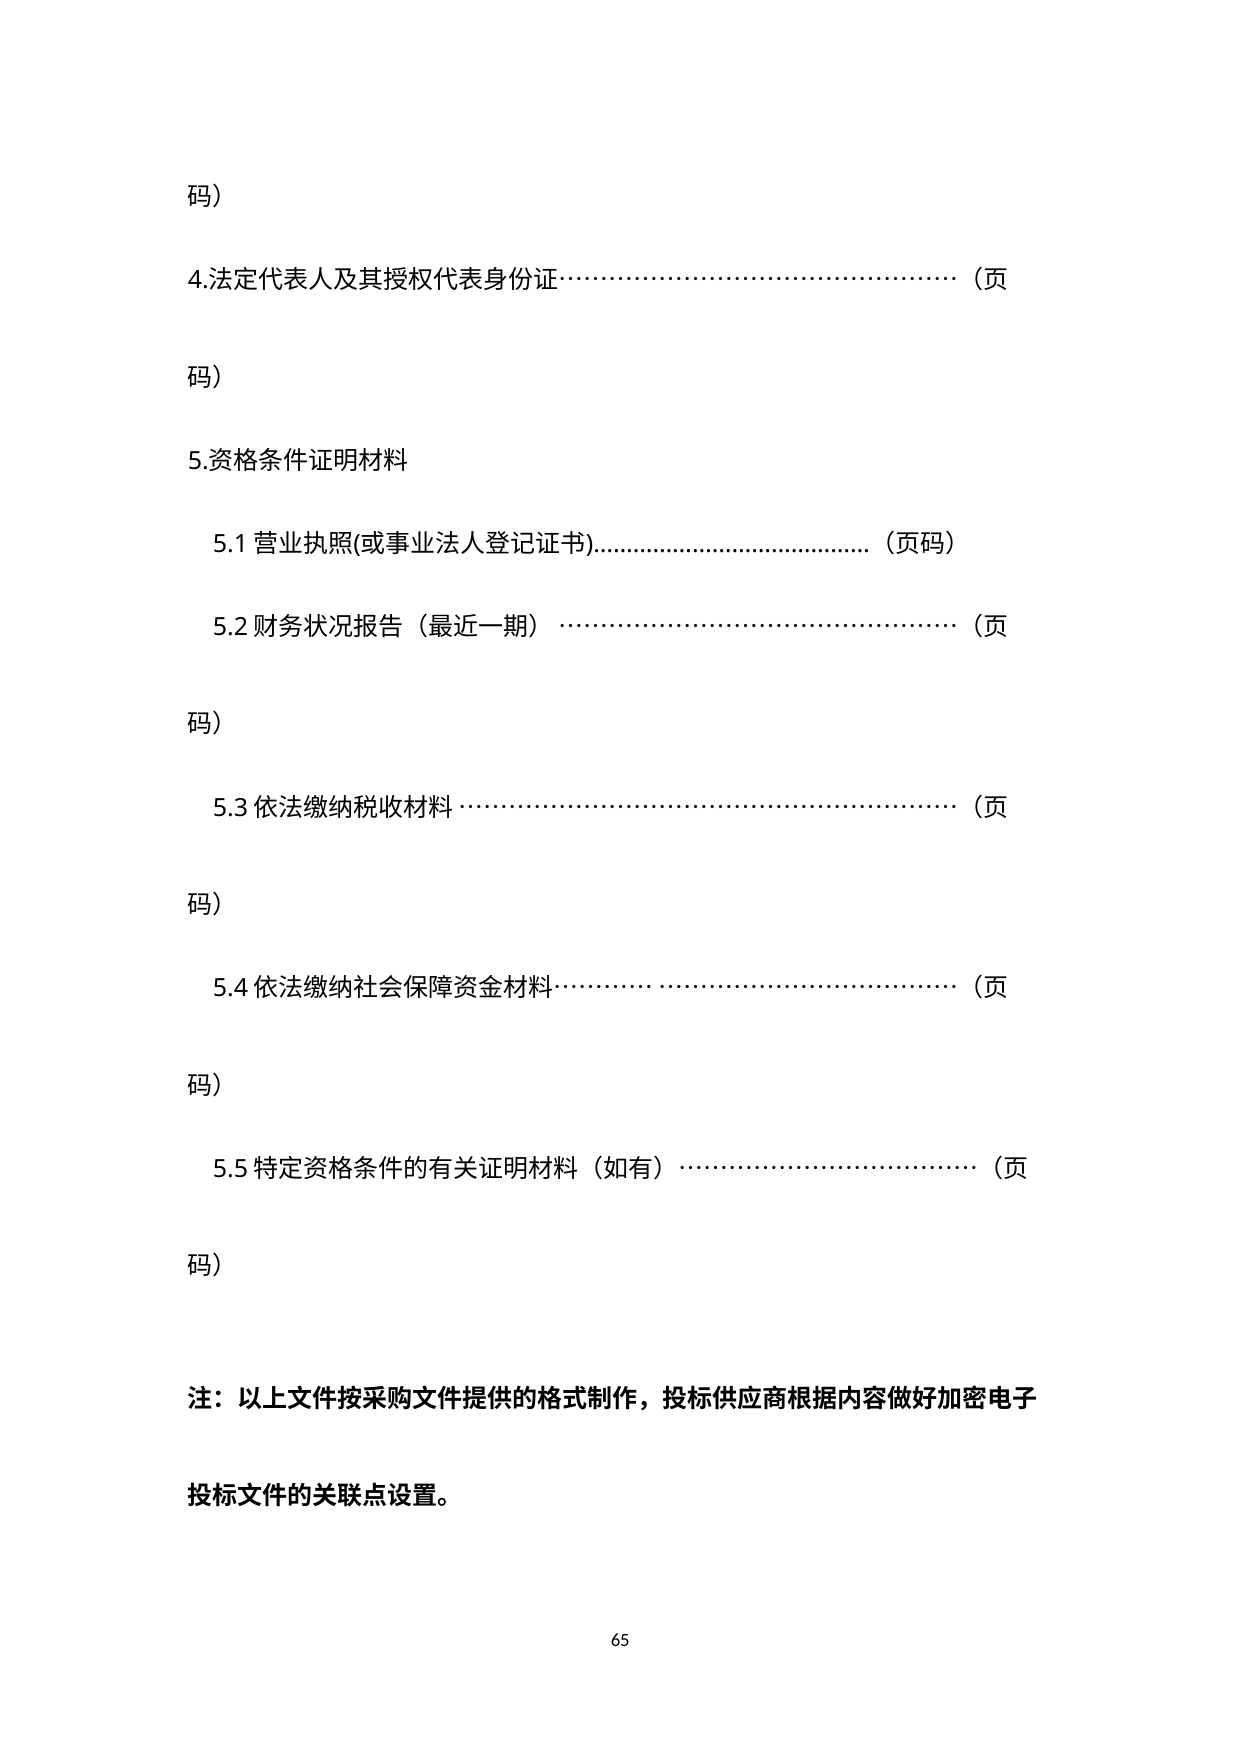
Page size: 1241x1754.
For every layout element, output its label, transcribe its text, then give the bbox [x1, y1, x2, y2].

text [188, 162, 1053, 227]
text 5.2财务状况报告（最近一期） …………………………………………（页码） [188, 592, 1053, 754]
text 4.法定代表人及其授权代表身份证…………………………………………（页码） [188, 245, 1053, 408]
text 5.4依法缴纳社会保障资金材料………… ………………………………（页码） [188, 953, 1053, 1116]
text 5.资格条件证明材料 [188, 426, 1053, 491]
text 5.3依法缴纳税收材料 ……………………………………………………（页码） [188, 773, 1053, 935]
text 5.5特定资格条件的有关证明材料（如有）………………………………（页码） [188, 1134, 1053, 1296]
text 5.1营业执照(或事业法人登记证书)……………………………………（页码） [188, 509, 1053, 574]
text 注：以上文件按采购文件提供的格式制作，投标供应商根据内容做好加密电子投标文件的关联点设置。 [187, 1364, 1053, 1526]
